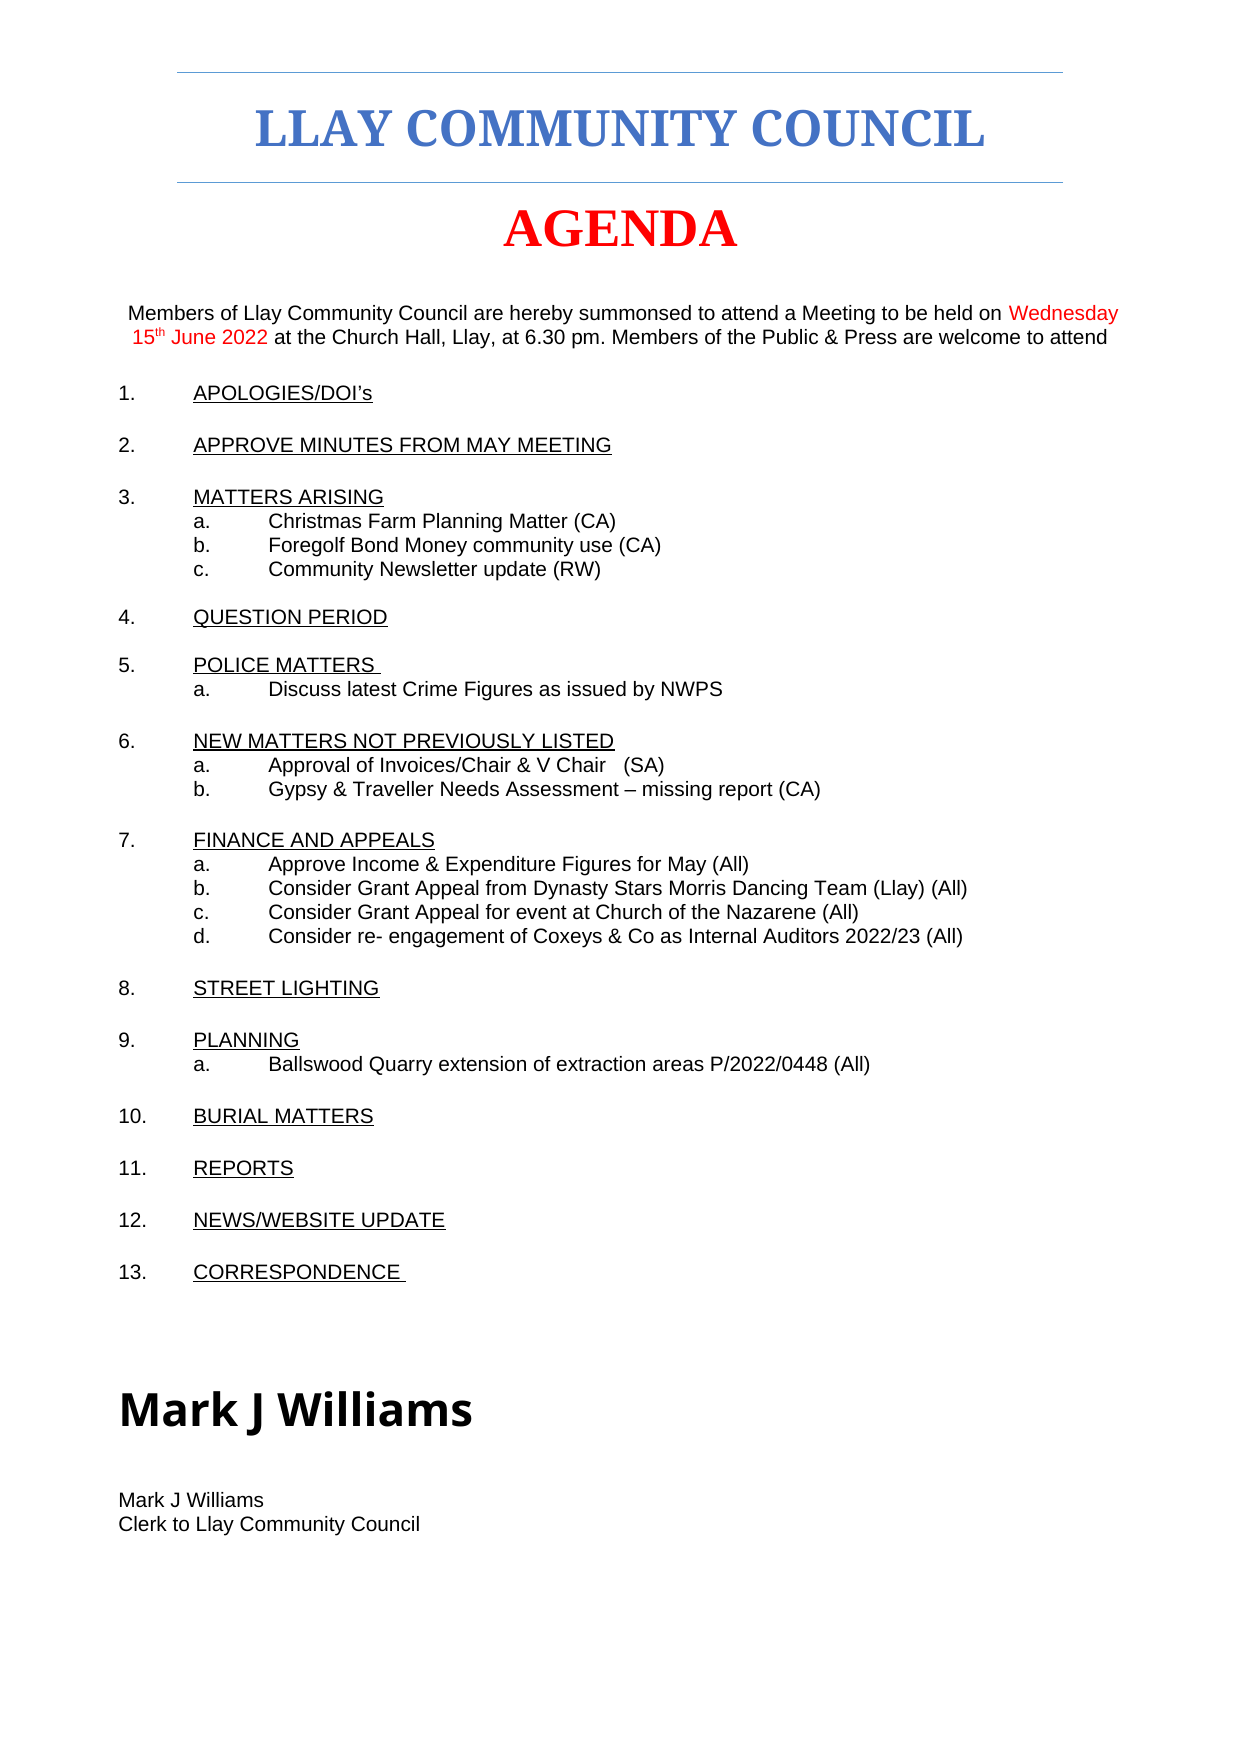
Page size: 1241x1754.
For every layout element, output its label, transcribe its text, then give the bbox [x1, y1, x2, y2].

text a. Discuss latest Crime Figures as issued by NWPS [118, 676, 1122, 700]
text 7. FINANCE AND APPEALS [118, 828, 1122, 852]
text 4. QUESTION PERIOD [118, 604, 1122, 628]
text 13. CORRESPONDENCE [118, 1260, 1122, 1284]
text 10. BURIAL MATTERS [118, 1104, 1122, 1128]
text Mark J Williams [118, 1377, 1122, 1440]
text c. Community Newsletter update (RW) [118, 557, 1122, 581]
text a. Approve Income & Expenditure Figures for May (All) [118, 852, 1122, 876]
text b. Consider Grant Appeal from Dynasty Stars Morris Dancing Team (Llay) (All) [118, 876, 1122, 900]
text 6. NEW MATTERS NOT PREVIOUSLY LISTED [118, 728, 1122, 752]
text c. Consider Grant Appeal for event at Church of the Nazarene (All) [118, 900, 1122, 924]
text 1. APOLOGIES/DOI’s [118, 381, 1122, 405]
text 12. NEWS/WEBSITE UPDATE [118, 1208, 1122, 1232]
text d. Consider re- engagement of Coxeys & Co as Internal Auditors 2022/23 (All) [118, 924, 1122, 948]
text b. Gypsy & Traveller Needs Assessment – missing report (CA) [118, 776, 1122, 800]
text 2. APPROVE MINUTES FROM MAY MEETING [118, 433, 1122, 457]
text Clerk to Llay Community Council [118, 1512, 1122, 1536]
text a. Ballswood Quarry extension of extraction areas P/2022/0448 (All) [118, 1052, 1122, 1076]
text a. Approval of Invoices/Chair & V Chair (SA) [118, 752, 1122, 776]
text 11. REPORTS [118, 1156, 1122, 1180]
text 3. MATTERS ARISING [118, 485, 1122, 509]
text a. Christmas Farm Planning Matter (CA) [118, 509, 1122, 533]
text Mark J Williams [118, 1488, 1122, 1512]
text 9. PLANNING [118, 1028, 1122, 1052]
text 8. STREET LIGHTING [118, 976, 1122, 1000]
text Members of Llay Community Council are hereby summonsed to attend a Meeting to be held on Wednesday 15th June 2022 at the Church Hall, Llay, at 6.30 pm. Members of the Public & Press are welcome to attend [118, 301, 1122, 348]
text 5. POLICE MATTERS [118, 652, 1122, 676]
text b. Foregolf Bond Money community use (CA) [118, 533, 1122, 557]
